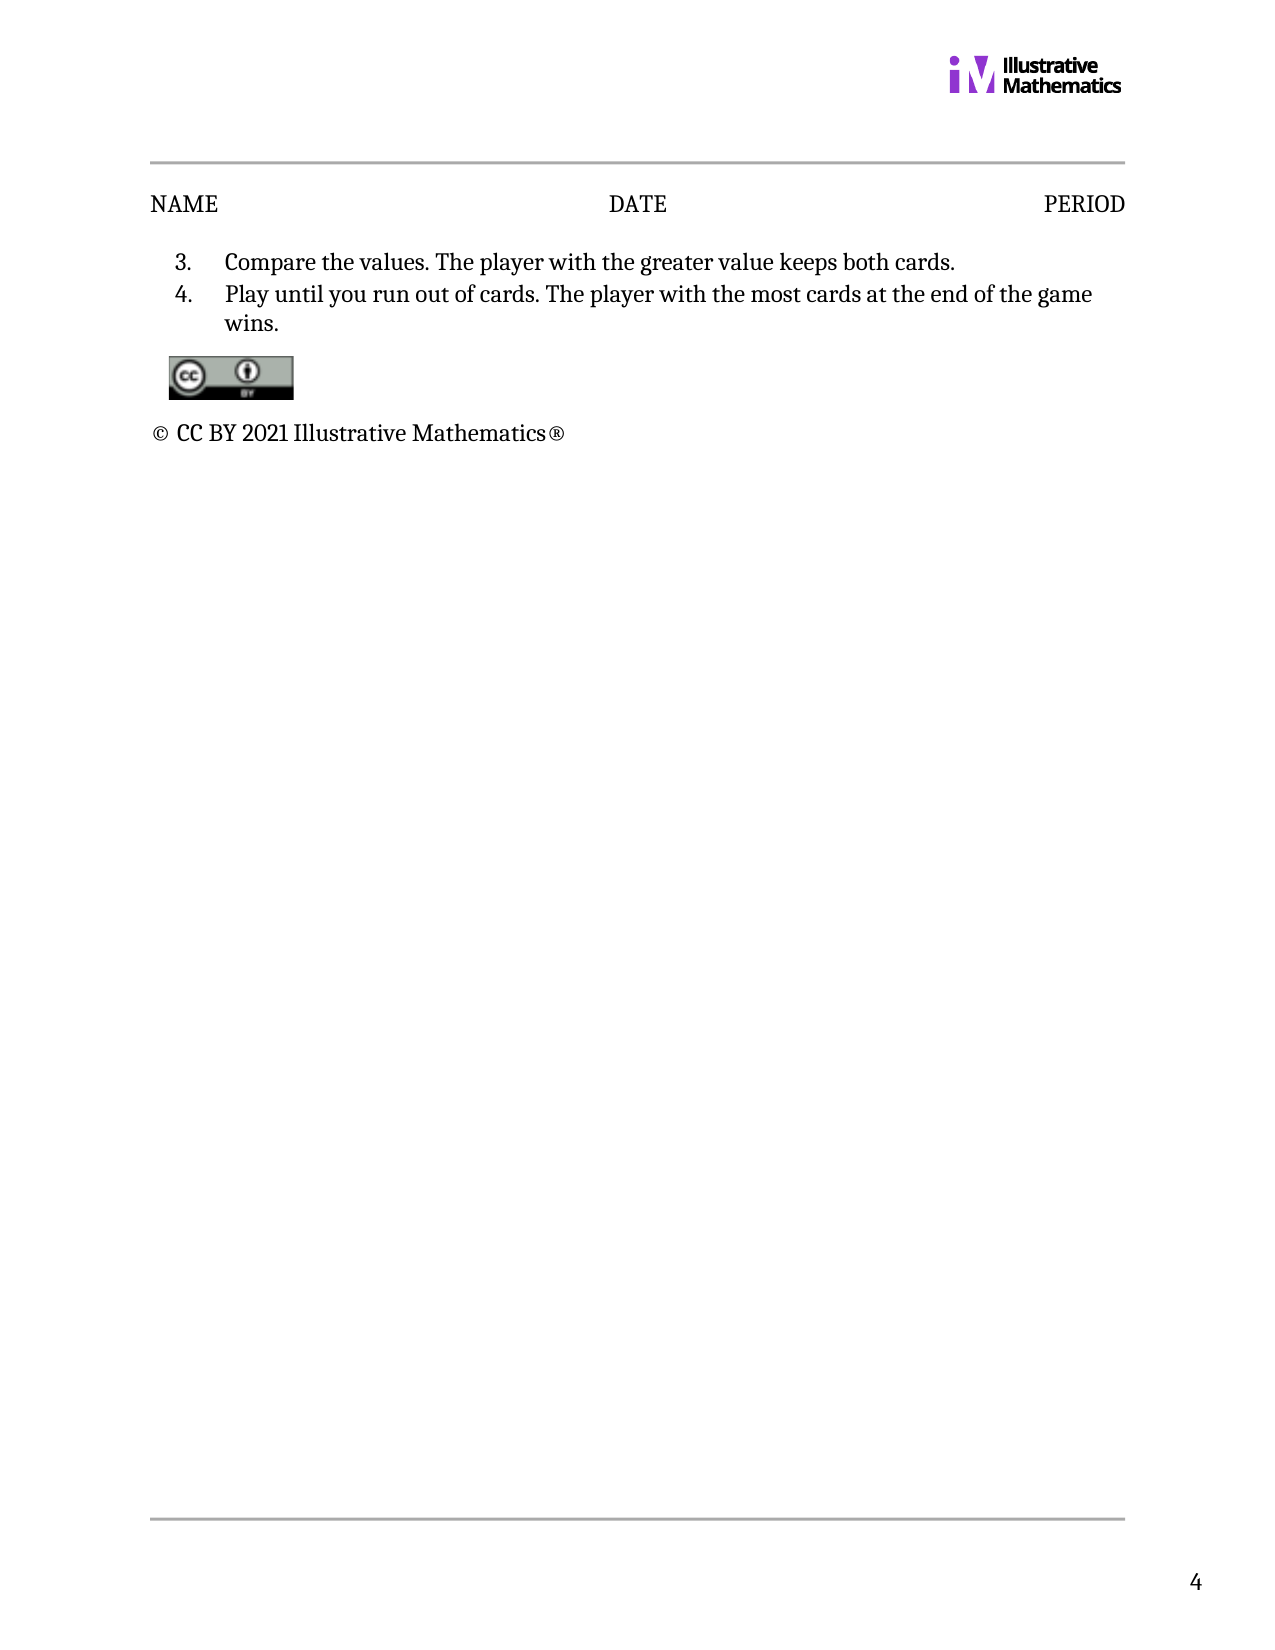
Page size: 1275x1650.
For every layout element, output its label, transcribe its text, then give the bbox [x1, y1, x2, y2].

list Compare the values. The player with the greater value keeps both cards. [175, 247, 1125, 276]
picture [168, 356, 294, 400]
text © CC BY 2021 Illustrative Mathematics® [150, 419, 1125, 447]
picture [949, 55, 1121, 93]
list Play until you run out of cards. The player with the most cards at the end of the game wins. [175, 280, 1125, 337]
